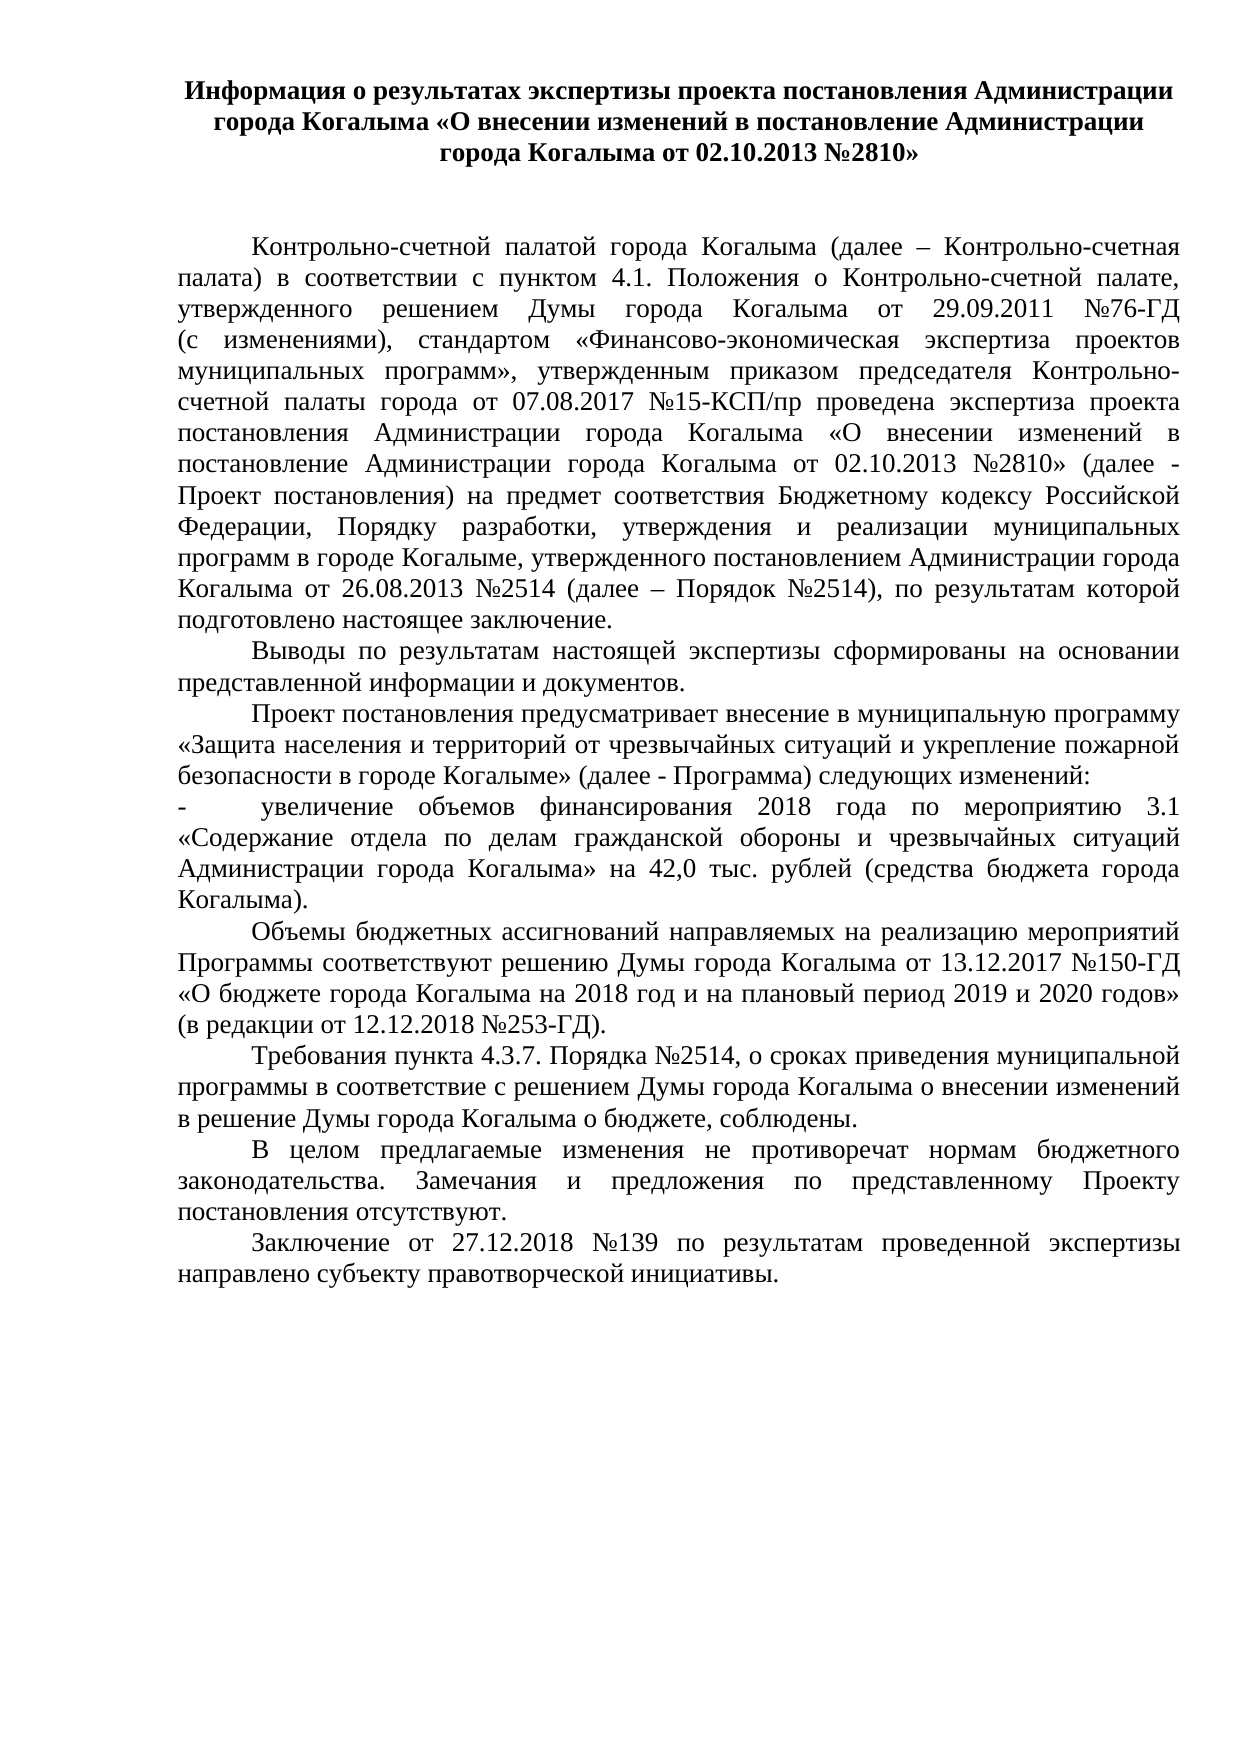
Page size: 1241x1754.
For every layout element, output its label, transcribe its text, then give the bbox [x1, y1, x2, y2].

text Требования пункта 4.3.7. Порядка №2514, о сроках приведения муниципальной программы в соответствие с решением Думы города Когалыма о внесении изменений в решение Думы города Когалыма о бюджете, соблюдены. [177, 1039, 1181, 1133]
list увеличение объемов финансирования 2018 года по мероприятию 3.1 «Содержание отдела по делам гражданской обороны и чрезвычайных ситуаций Администрации города Когалыма» на 42,0 тыс. рублей (средства бюджета города Когалыма). [177, 790, 1181, 915]
text Информация о результатах экспертизы проекта постановления Администрации города Когалыма «О внесении изменений в постановление Администрации города Когалыма от 02.10.2013 №2810» [177, 74, 1181, 167]
text Проект постановления предусматривает внесение в муниципальную программу «Защита населения и территорий от чрезвычайных ситуаций и укрепление пожарной безопасности в городе Когалыме» (далее - Программа) следующих изменений: [177, 697, 1181, 790]
text Выводы по результатам настоящей экспертизы сформированы на основании представленной информации и документов. [177, 634, 1181, 697]
text Объемы бюджетных ассигнований направляемых на реализацию мероприятий Программы соответствуют решению Думы города Когалыма от 13.12.2017 №150-ГД «О бюджете города Когалыма на 2018 год и на плановый период 2019 и 2020 годов» (в редакции от 12.12.2018 №253-ГД). [177, 915, 1181, 1039]
text В целом предлагаемые изменения не противоречат нормам бюджетного законодательства. Замечания и предложения по представленному Проекту постановления отсутствуют. [177, 1133, 1181, 1226]
text Заключение от 27.12.2018 №139 по результатам проведенной экспертизы направлено субъекту правотворческой инициативы. [177, 1226, 1181, 1288]
text Контрольно-счетной палатой города Когалыма (далее – Контрольно-счетная палата) в соответствии с пунктом 4.1. Положения о Контрольно-счетной палате, утвержденного решением Думы города Когалыма от 29.09.2011 №76-ГД (с изменениями), стандартом «Финансово-экономическая экспертиза проектов муниципальных программ», утвержденным приказом председателя Контрольно-счетной палаты города от 07.08.2017 №15-КСП/пр проведена экспертиза проекта постановления Администрации города Когалыма «О внесении изменений в постановление Администрации города Когалыма от 02.10.2013 №2810» (далее - Проект постановления) на предмет соответствия Бюджетному кодексу Российской Федерации, Порядку разработки, утверждения и реализации муниципальных программ в городе Когалыме, утвержденного постановлением Администрации города Когалыма от 26.08.2013 №2514 (далее – Порядок №2514), по результатам которой подготовлено настоящее заключение. [177, 229, 1181, 634]
